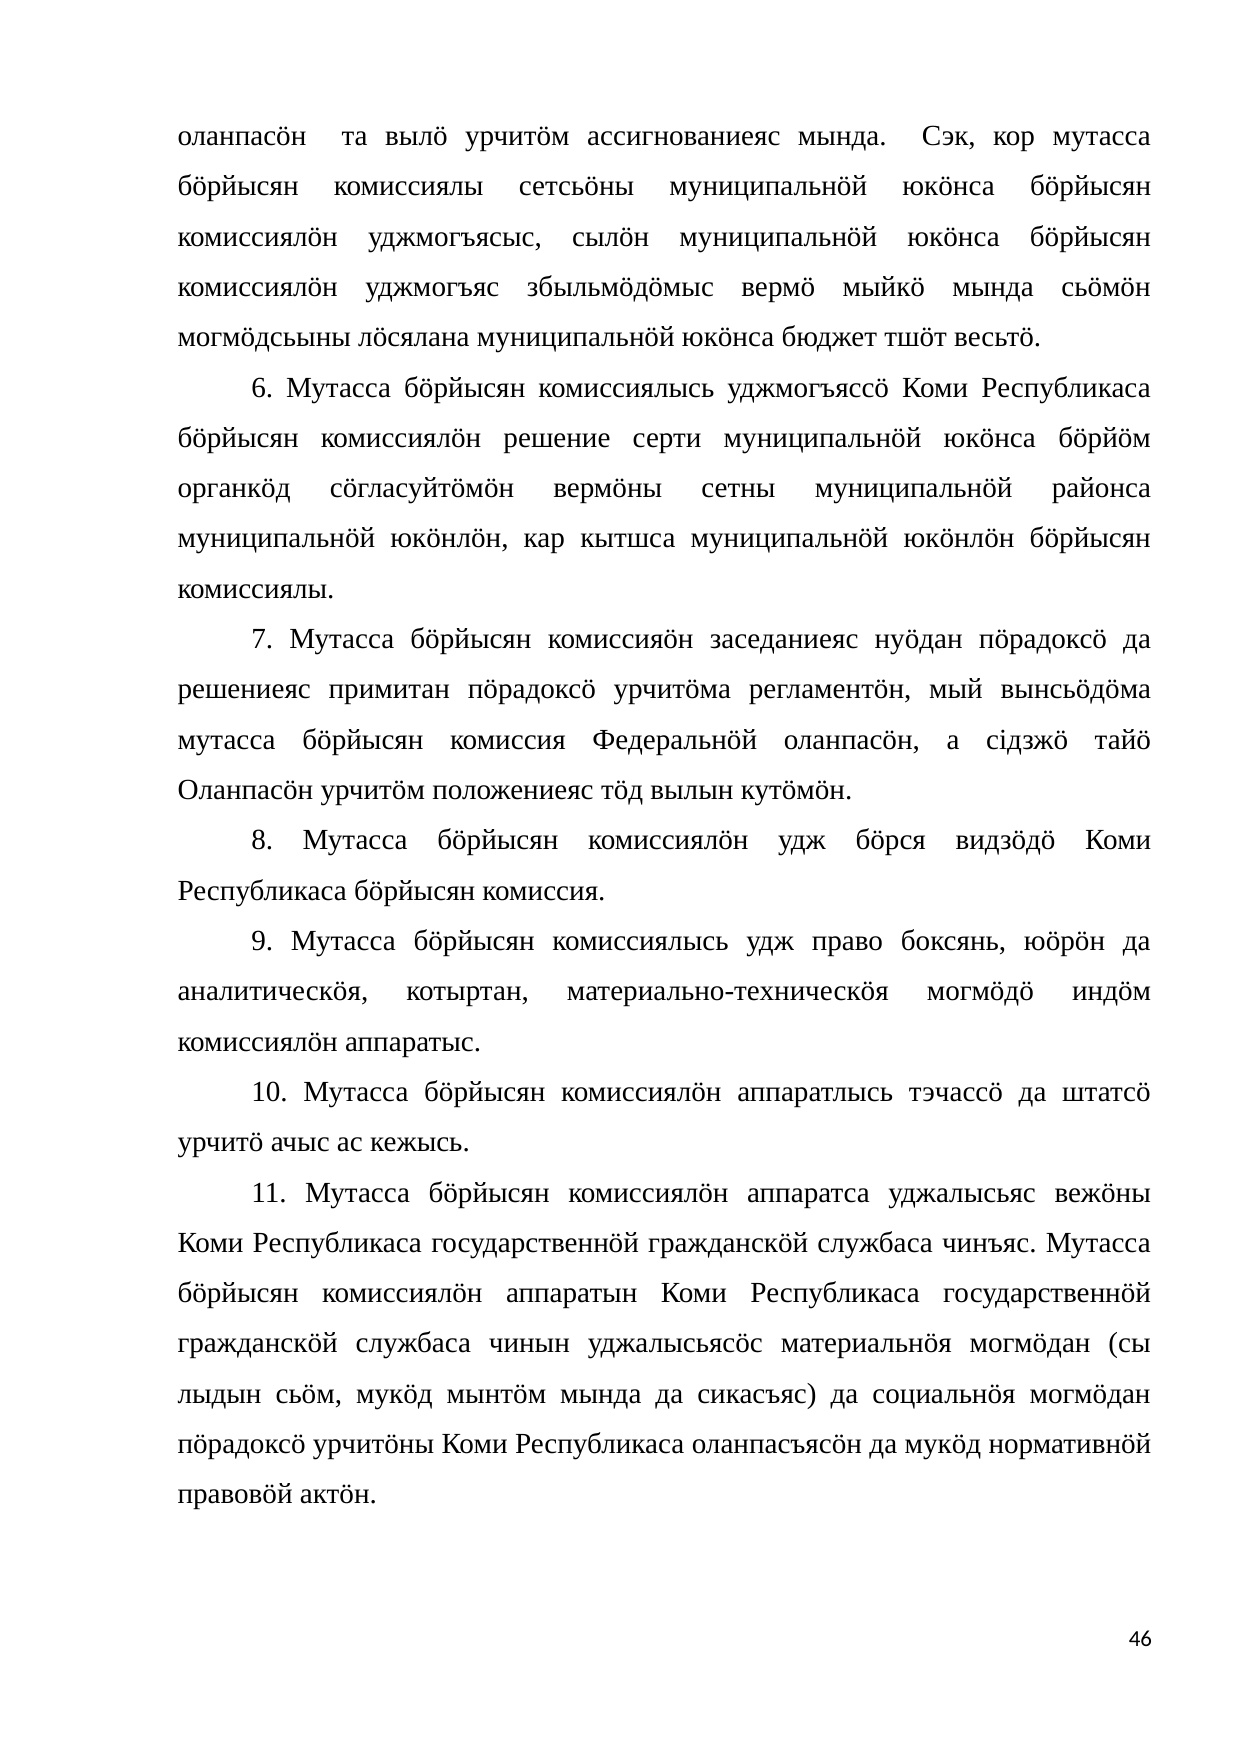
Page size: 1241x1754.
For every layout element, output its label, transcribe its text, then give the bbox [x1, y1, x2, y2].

text 10. Мутасса бӧрйысян комиссиялӧн аппаратлысь тэчассӧ да штатсӧ урчитӧ ачыс ас кежысь. [177, 1074, 1152, 1158]
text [177, 118, 1152, 353]
text 11. Мутасса бӧрйысян комиссиялӧн аппаратса уджалысьяс вежӧны Коми Республикаса государственнӧй гражданскӧй службаса чинъяс. Мутасса бӧрйысян комиссиялӧн аппаратын Коми Республикаса государственнӧй гражданскӧй службаса чинын уджалысьясӧс материальнӧя могмӧдан (сы лыдын сьӧм, мукӧд мынтӧм мында да сикасъяс) да социальнӧя могмӧдан пӧрадоксӧ урчитӧны Коми Республикаса оланпасъясӧн да мукӧд нормативнӧй правовӧй актӧн. [177, 1175, 1152, 1510]
text 9. Мутасса бӧрйысян комиссиялысь удж право боксянь, юӧрӧн да аналитическӧя, котыртан, материально-техническӧя могмӧдӧ индӧм комиссиялӧн аппаратыс. [177, 923, 1152, 1057]
text 8. Мутасса бӧрйысян комиссиялӧн удж бӧрся видзӧдӧ Коми Республикаса бӧрйысян комиссия. [177, 822, 1152, 906]
text 7. Мутасса бӧрйысян комиссияӧн заседаниеяс нуӧдан пӧрадоксӧ да решениеяс примитан пӧрадоксӧ урчитӧма регламентӧн, мый вынсьӧдӧма мутасса бӧрйысян комиссия Федеральнӧй оланпасӧн, а сідзжӧ тайӧ Оланпасӧн урчитӧм положениеяс тӧд вылын кутӧмӧн. [177, 621, 1152, 806]
text 6. Мутасса бӧрйысян комиссиялысь уджмогъяссӧ Коми Республикаса бӧрйысян комиссиялӧн решение серти муниципальнӧй юкӧнса бӧрйӧм органкӧд сӧгласуйтӧмӧн вермӧны сетны муниципальнӧй районса муниципальнӧй юкӧнлӧн, кар кытшса муниципальнӧй юкӧнлӧн бӧрйысян комиссиялы. [177, 370, 1152, 604]
